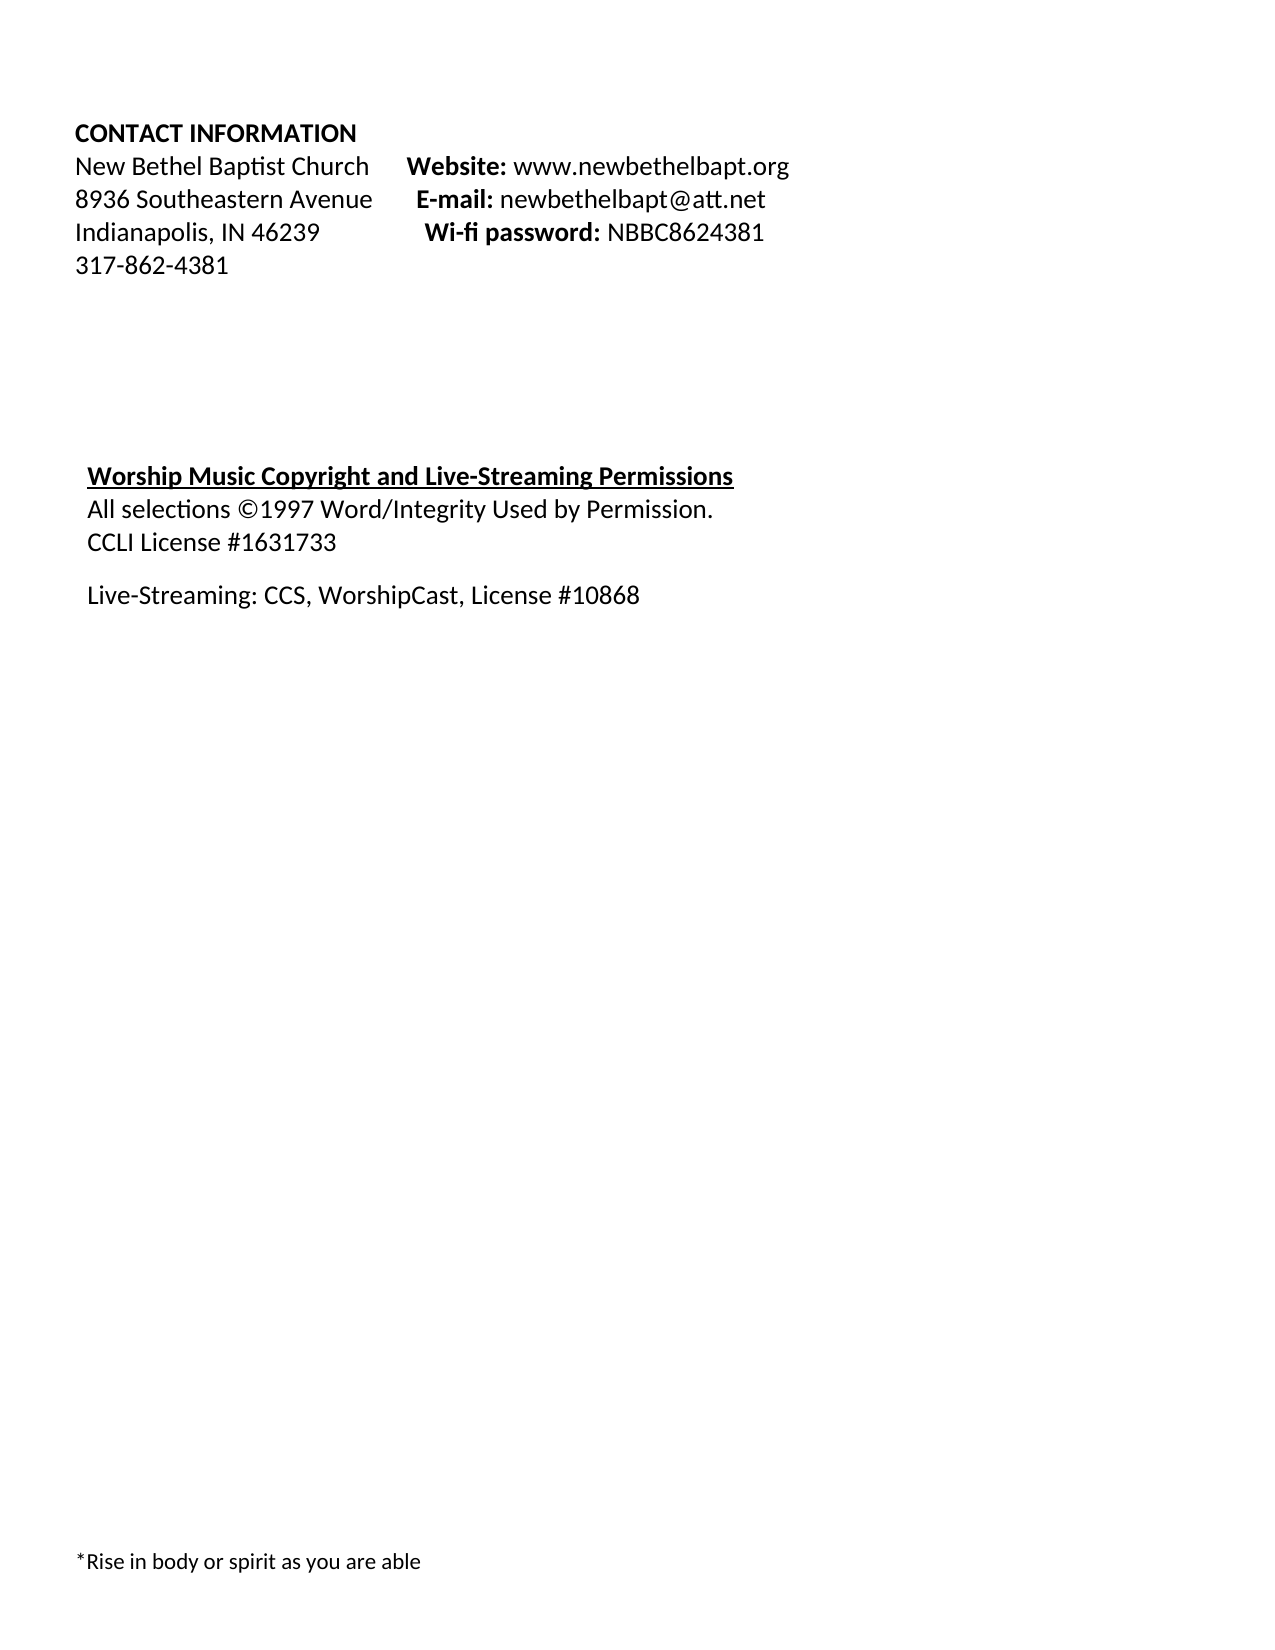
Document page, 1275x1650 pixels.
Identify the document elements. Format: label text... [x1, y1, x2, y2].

text 317-862-4381 [75, 248, 1200, 281]
text CONTACT INFORMATION [75, 116, 1200, 149]
text 8936 Southeastern Avenue E-mail: newbethelbapt@att.net Indianapolis, IN 46239 Wi-fi password: NBBC8624381 [75, 182, 1200, 248]
text New Bethel Baptist Church Website: www.newbethelbapt.org [75, 149, 1200, 182]
